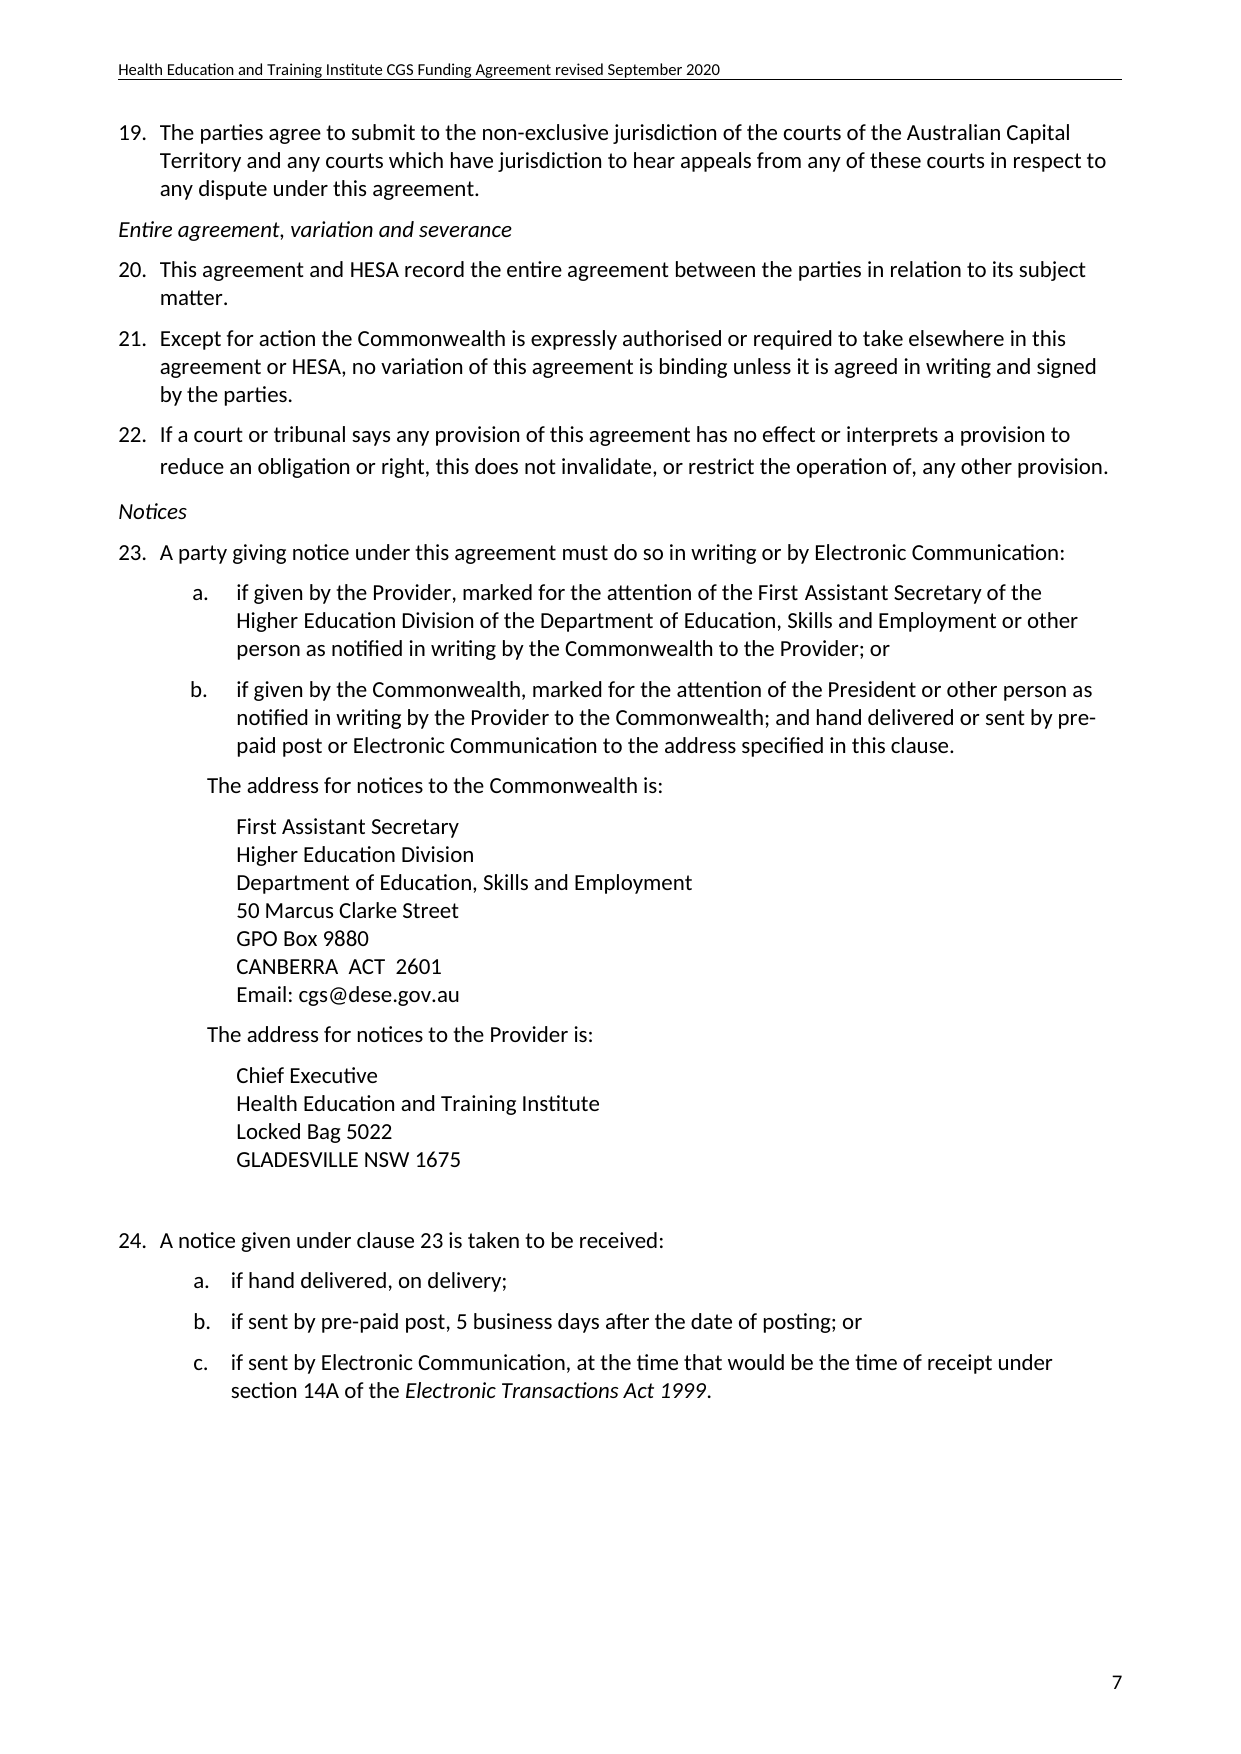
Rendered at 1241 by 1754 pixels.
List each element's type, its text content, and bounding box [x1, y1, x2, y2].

list Chief Executive [236, 1061, 1122, 1089]
text The address for notices to the Commonwealth is: [118, 771, 1122, 799]
list if hand delivered, on delivery; [193, 1267, 1122, 1295]
list This agreement and HESA record the entire agreement between the parties in relation to its subject matter. [118, 255, 1122, 311]
list The parties agree to submit to the non-exclusive jurisdiction of the courts of the Australian Capital Territory and any courts which have jurisdiction to hear appeals from any of these courts in respect to any dispute under this agreement. [118, 118, 1122, 202]
list Department of Education, Skills and Employment [236, 868, 1122, 896]
list A party giving notice under this agreement must do so in writing or by Electronic Communication: [118, 538, 1122, 566]
list if sent by Electronic Communication, at the time that would be the time of receipt under section 14A of the Electronic Transactions Act 1999. [193, 1348, 1122, 1404]
list if given by the Commonwealth, marked for the attention of the President or other person as notified in writing by the Provider to the Commonwealth; and hand delivered or sent by pre-paid post or Electronic Communication to the address specified in this clause. [190, 675, 1122, 759]
list First Assistant Secretary [236, 812, 1122, 840]
list If a court or tribunal says any provision of this agreement has no effect or interprets a provision to reduce an obligation or right, this does not invalidate, or restrict the operation of, any other provision. [118, 420, 1122, 481]
list Locked Bag 5022 [236, 1117, 1122, 1145]
text The address for notices to the Provider is: [118, 1021, 1122, 1048]
list 50 Marcus Clarke Street [236, 896, 1122, 924]
list CANBERRA ACT 2601 [236, 952, 1122, 980]
list Email: cgs@dese.gov.au [236, 980, 1122, 1008]
list Except for action the Commonwealth is expressly authorised or required to take elsewhere in this agreement or HESA, no variation of this agreement is binding unless it is agreed in writing and signed by the parties. [118, 324, 1122, 408]
list if sent by pre-paid post, 5 business days after the date of posting; or [193, 1307, 1122, 1335]
list Higher Education Division [236, 840, 1122, 868]
list if given by the Provider, marked for the attention of the First Assistant Secretary of the Higher Education Division of the Department of Education, Skills and Employment or other person as notified in writing by the Commonwealth to the Provider; or [192, 578, 1122, 662]
list GPO Box 9880 [236, 924, 1122, 952]
list GLADESVILLE NSW 1675 [236, 1145, 1122, 1173]
list A notice given under clause 23 is taken to be received: [118, 1226, 1122, 1254]
list Health Education and Training Institute [236, 1089, 1122, 1117]
text Notices [118, 497, 1122, 525]
text Entire agreement, variation and severance [118, 215, 1122, 243]
